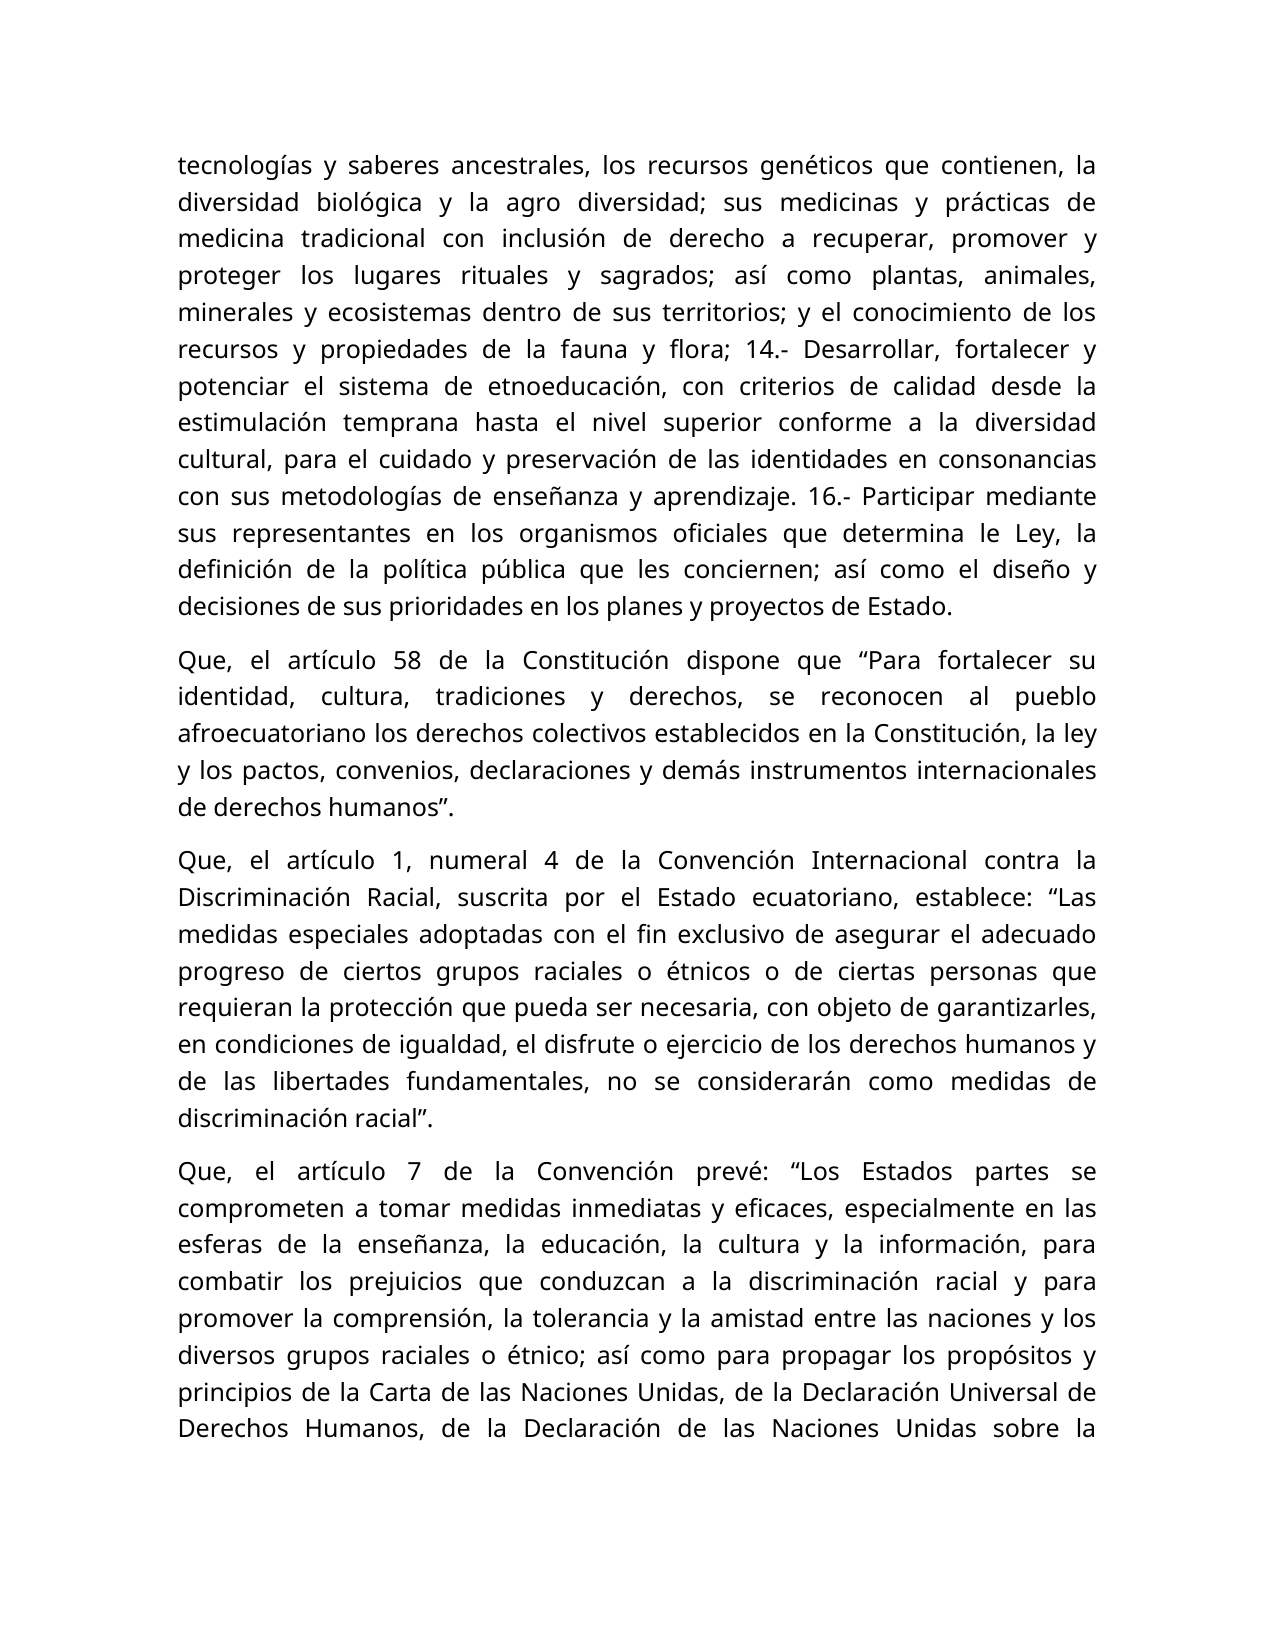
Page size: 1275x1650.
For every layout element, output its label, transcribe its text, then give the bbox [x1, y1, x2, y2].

text Que, el artículo 1, numeral 4 de la Convención Internacional contra la Discriminación Racial, suscrita por el Estado ecuatoriano, establece: “Las medidas especiales adoptadas con el fin exclusivo de asegurar el adecuado progreso de ciertos grupos raciales o étnicos o de ciertas personas que requieran la protección que pueda ser necesaria, con objeto de garantizarles, en condiciones de igualdad, el disfrute o ejercicio de los derechos humanos y de las libertades fundamentales, no se considerarán como medidas de discriminación racial”. [177, 843, 1098, 1134]
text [177, 148, 1098, 623]
text Que, el artículo 58 de la Constitución dispone que “Para fortalecer su identidad, cultura, tradiciones y derechos, se reconocen al pueblo afroecuatoriano los derechos colectivos establecidos en la Constitución, la ley y los pactos, convenios, declaraciones y demás instrumentos internacionales de derechos humanos”. [177, 642, 1098, 823]
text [177, 1154, 1098, 1445]
